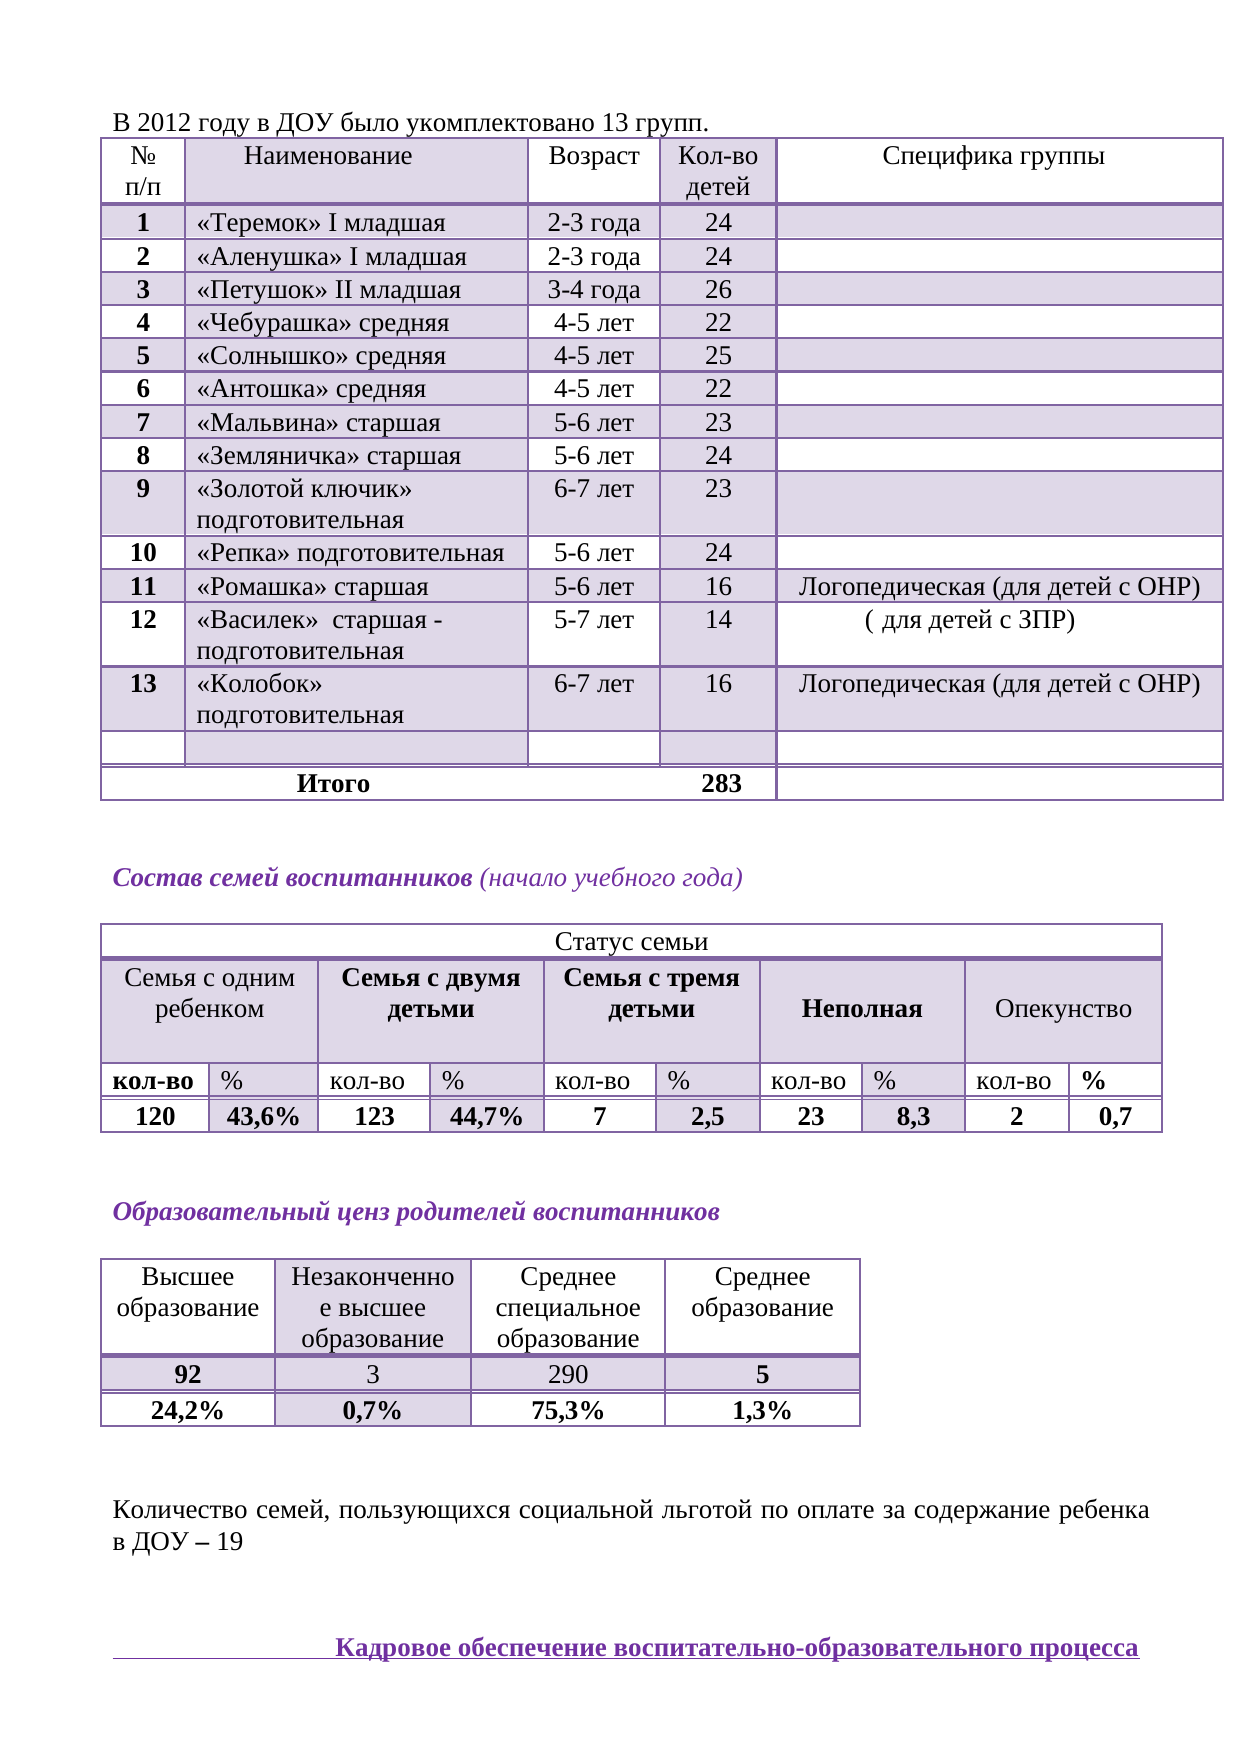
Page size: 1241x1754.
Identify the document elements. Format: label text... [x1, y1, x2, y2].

table_cell [661, 732, 775, 763]
table_cell 24 [661, 537, 775, 568]
table_cell 8 [102, 439, 184, 470]
table_cell 0,7% [276, 1394, 470, 1425]
table_cell 14 [661, 603, 775, 665]
text Кадровое обеспечение воспитательно-образовательного процесса [112, 1631, 1152, 1662]
table_cell % [431, 1064, 543, 1095]
table_cell % [210, 1064, 317, 1095]
table_cell [778, 439, 1222, 470]
table_cell «Теремок» I младшая [186, 206, 527, 237]
table_cell 44,7% [431, 1100, 543, 1131]
table_cell 24,2% [102, 1394, 274, 1425]
table_cell [778, 732, 1222, 763]
table_cell кол-во [966, 1064, 1068, 1095]
table_cell Итого 283 [102, 768, 775, 799]
table_header № п/п [102, 139, 184, 202]
table_cell 11 [102, 570, 184, 601]
table_cell 2,5 [657, 1100, 759, 1131]
table_cell 5-6 лет [529, 406, 659, 437]
table_cell 23 [761, 1100, 861, 1131]
table_cell 3 [102, 273, 184, 304]
table_cell [186, 732, 527, 763]
table_cell [102, 732, 184, 763]
table_cell 5-6 лет [529, 537, 659, 568]
table_cell 5-6 лет [529, 439, 659, 470]
table_cell 13 [102, 668, 184, 730]
table_cell 5 [102, 339, 184, 370]
table_cell 2 [102, 240, 184, 271]
table_cell кол-во [319, 1064, 429, 1095]
table_header Среднее специальное образование [472, 1260, 664, 1353]
text Состав семей воспитанников (начало учебного года) [112, 861, 1152, 892]
table_header Статус семьи [102, 925, 1161, 956]
table_cell «Репка» подготовительная [186, 537, 527, 568]
table_cell 1 [102, 206, 184, 237]
table_cell 120 [102, 1100, 208, 1131]
table_cell 12 [102, 603, 184, 665]
table_cell 16 [661, 570, 775, 601]
table_cell 5-6 лет [529, 570, 659, 601]
table_cell 6-7 лет [529, 668, 659, 730]
table_header Высшее образование [102, 1260, 274, 1353]
table_cell 4 [102, 306, 184, 337]
table_header Среднее образование [666, 1260, 859, 1353]
text В 2012 году в ДОУ было укомплектовано 13 групп. [112, 106, 1152, 137]
table_cell 290 [472, 1358, 664, 1389]
table_cell 4-5 лет [529, 373, 659, 404]
table_cell 3 [276, 1358, 470, 1389]
table_cell 2-3 года [529, 206, 659, 237]
table_cell 7 [102, 406, 184, 437]
table_cell 10 [102, 537, 184, 568]
table_header Кол-во детей [661, 139, 775, 202]
table_cell 5 [666, 1358, 859, 1389]
table_cell «Василек» старшая -подготовительная [186, 603, 527, 665]
table_cell [778, 472, 1222, 534]
table_cell 16 [661, 668, 775, 730]
table_cell 22 [661, 373, 775, 404]
table_cell 24 [661, 206, 775, 237]
table_cell [529, 732, 659, 763]
table_cell % [657, 1064, 759, 1095]
table_cell «Мальвина» старшая [186, 406, 527, 437]
table_cell [778, 206, 1222, 237]
table_header Наименование [186, 139, 527, 202]
table_cell Логопедическая (для детей с ОНР) [778, 668, 1222, 730]
table_cell 6-7 лет [529, 472, 659, 534]
table_cell кол-во [102, 1064, 208, 1095]
table_header Возраст [529, 139, 659, 202]
table_cell 22 [661, 306, 775, 337]
table_cell 26 [661, 273, 775, 304]
table_cell «Петушок» II младшая [186, 273, 527, 304]
table_cell «Земляничка» старшая [186, 439, 527, 470]
text Образовательный ценз родителей воспитанников [112, 1196, 1152, 1227]
table_cell % [1070, 1064, 1161, 1095]
table_cell 6 [102, 373, 184, 404]
table_cell кол-во [545, 1064, 655, 1095]
text Количество семей, пользующихся социальной льготой по оплате за содержание ребенка в ДОУ – 19 [112, 1493, 1152, 1556]
table_cell 123 [319, 1100, 429, 1131]
table_cell ( для детей с ЗПР) [778, 603, 1222, 665]
table_cell «Ромашка» старшая [186, 570, 527, 601]
table_cell 1,3% [666, 1394, 859, 1425]
table_cell 25 [661, 339, 775, 370]
table_cell 8,3 [863, 1100, 964, 1131]
table_cell 9 [102, 472, 184, 534]
table_cell «Колобок» подготовительная [186, 668, 527, 730]
table_cell 4-5 лет [529, 306, 659, 337]
table_cell [778, 273, 1222, 304]
table_header Специфика группы [778, 139, 1222, 202]
table_cell [778, 768, 1222, 799]
table_cell «Антошка» средняя [186, 373, 527, 404]
table_cell 0,7 [1070, 1100, 1161, 1131]
table_cell «Солнышко» средняя [186, 339, 527, 370]
table_cell Семья с двумя детьми [319, 961, 543, 1062]
table_cell «Чебурашка» средняя [186, 306, 527, 337]
table_cell [778, 240, 1222, 271]
table_cell Семья с одним ребенком [102, 961, 317, 1062]
table_cell Логопедическая (для детей с ОНР) [778, 570, 1222, 601]
table_cell «Аленушка» I младшая [186, 240, 527, 271]
table_cell 24 [661, 240, 775, 271]
table_cell 2 [966, 1100, 1068, 1131]
table_cell [778, 406, 1222, 437]
table_cell Опекунство [966, 961, 1161, 1062]
table_cell 43,6% [210, 1100, 317, 1131]
table_cell Неполная [761, 961, 964, 1062]
table_cell 3-4 года [529, 273, 659, 304]
table_cell 24 [661, 439, 775, 470]
table_cell 23 [661, 472, 775, 534]
table_cell % [863, 1064, 964, 1095]
table_cell Семья с тремя детьми [545, 961, 759, 1062]
table_cell [778, 306, 1222, 337]
table_cell 2-3 года [529, 240, 659, 271]
table_header Незаконченное высшее образование [276, 1260, 470, 1353]
table_cell 92 [102, 1358, 274, 1389]
table_cell [778, 537, 1222, 568]
table_cell «Золотой ключик» подготовительная [186, 472, 527, 534]
table_cell 7 [545, 1100, 655, 1131]
table_cell 75,3% [472, 1394, 664, 1425]
table_cell 4-5 лет [529, 339, 659, 370]
table_cell 5-7 лет [529, 603, 659, 665]
table_cell кол-во [761, 1064, 861, 1095]
table_cell 23 [661, 406, 775, 437]
table_cell [778, 339, 1222, 370]
table_cell [778, 373, 1222, 404]
